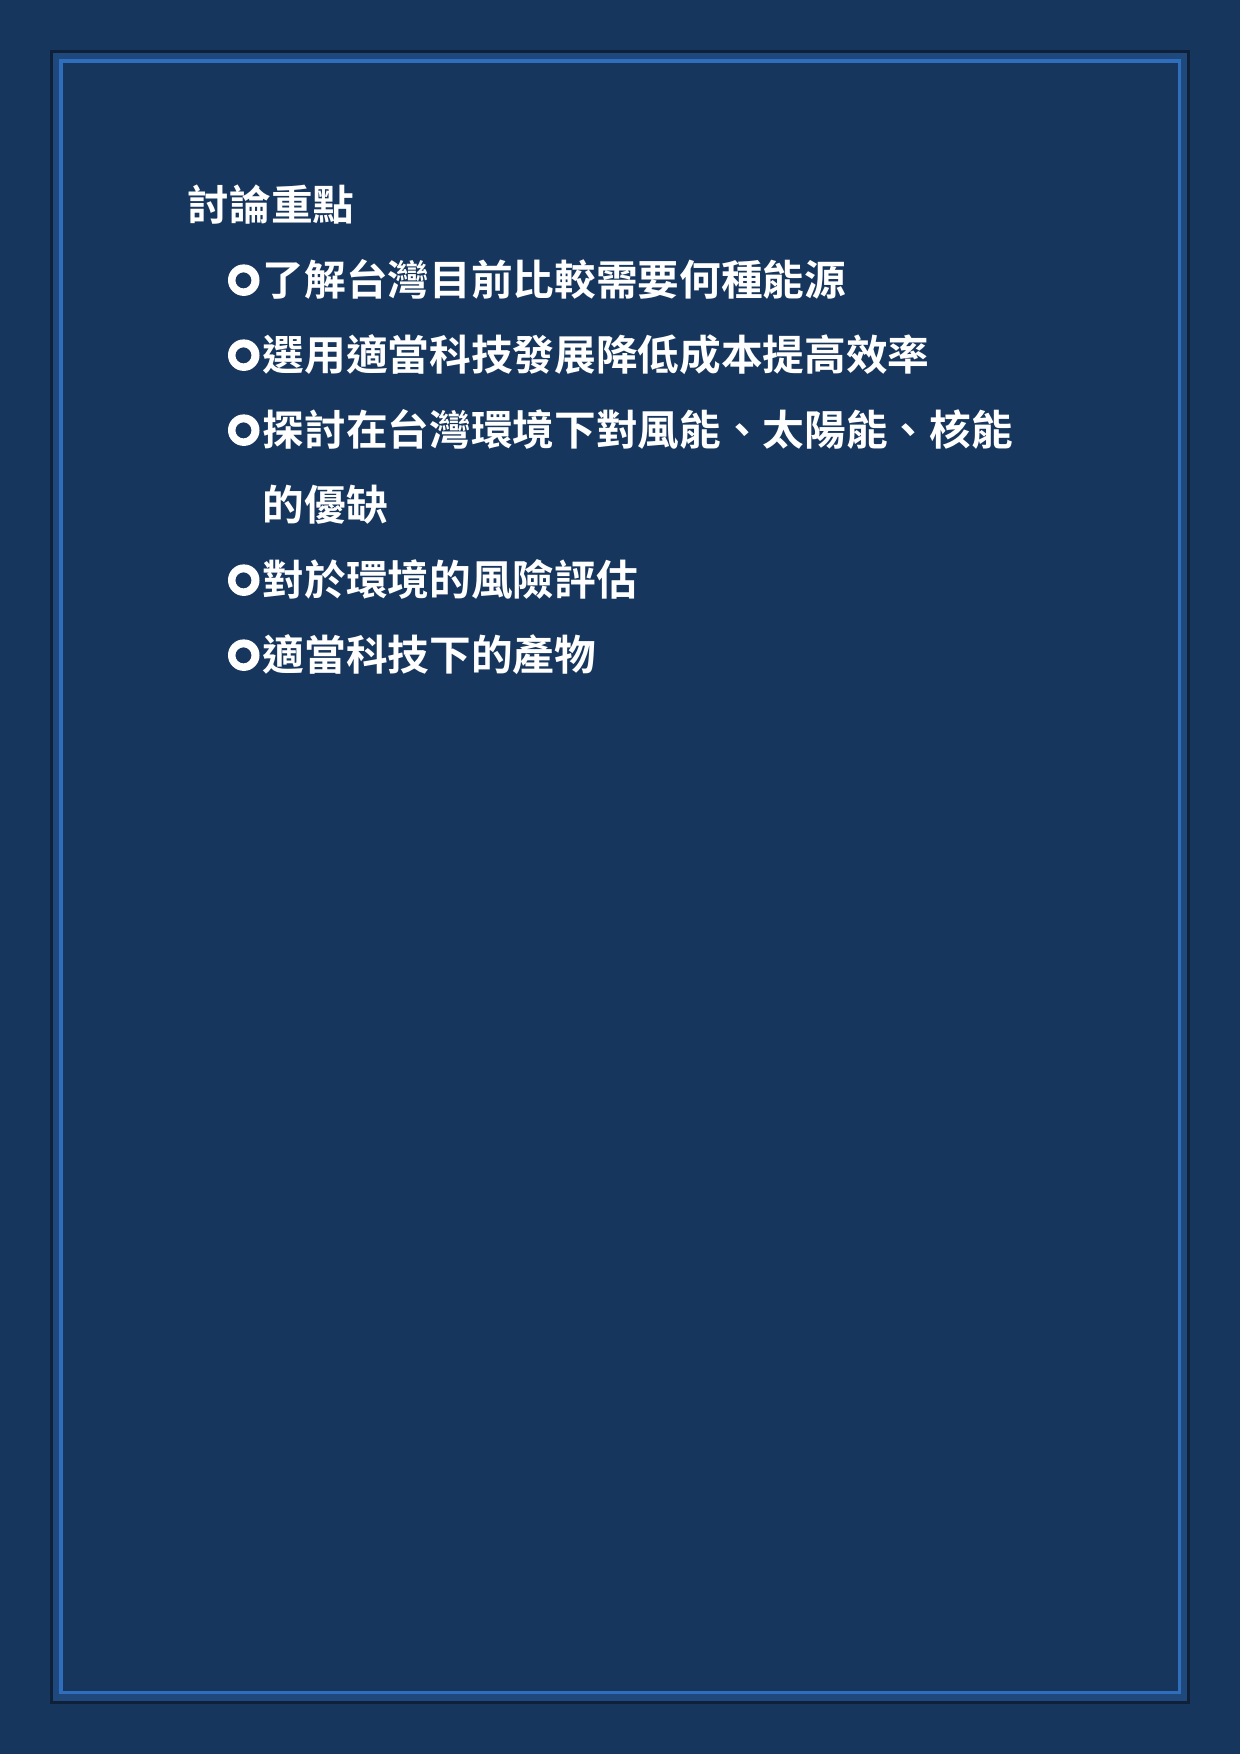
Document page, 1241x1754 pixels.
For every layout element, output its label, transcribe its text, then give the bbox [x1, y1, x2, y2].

list 對於環境的風險評估 [225, 539, 1053, 614]
list 適當科技下的產物 [225, 614, 1053, 689]
list 探討在台灣環境下對風能、太陽能、核能的優缺 [225, 389, 1053, 539]
text 討論重點 [187, 164, 1053, 239]
list 了解台灣目前比較需要何種能源 [225, 239, 1053, 314]
list 選用適當科技發展降低成本提高效率 [225, 314, 1053, 389]
